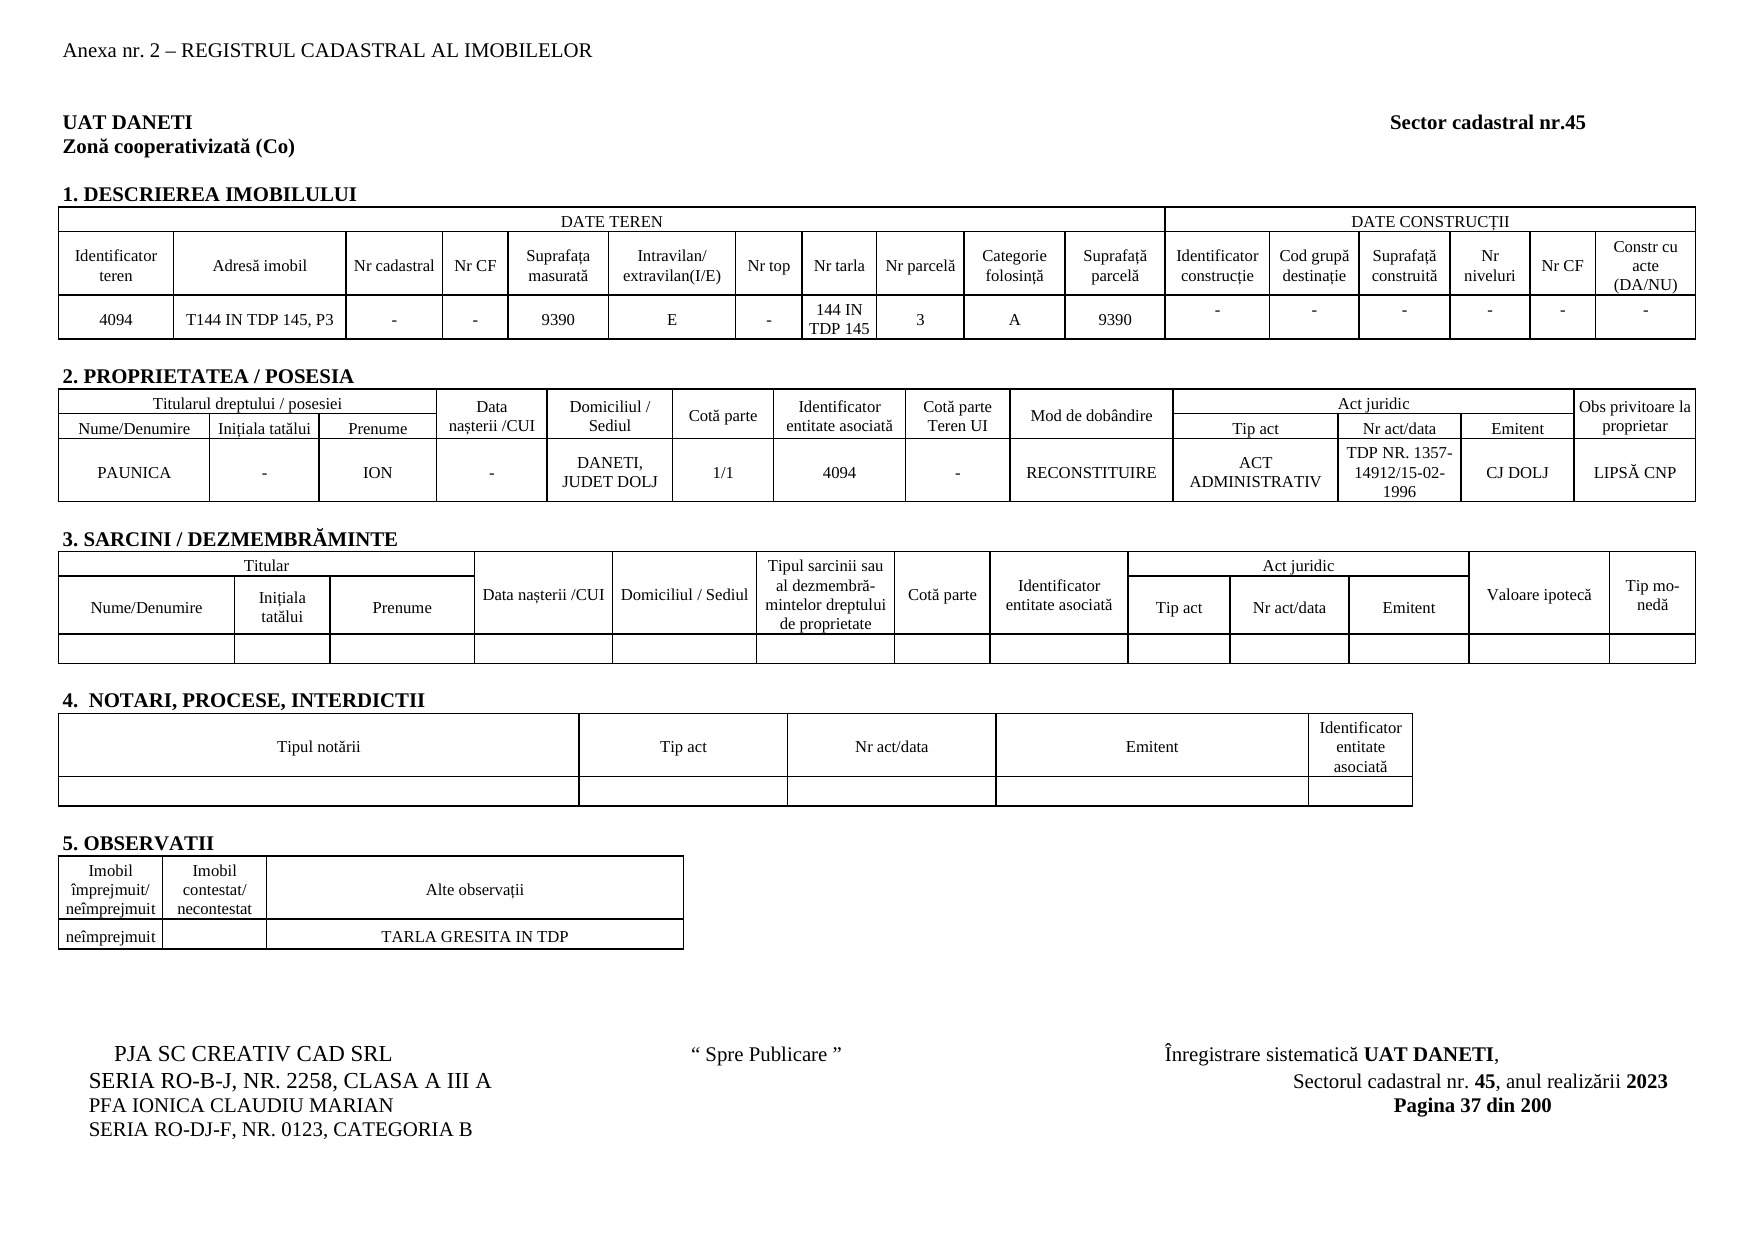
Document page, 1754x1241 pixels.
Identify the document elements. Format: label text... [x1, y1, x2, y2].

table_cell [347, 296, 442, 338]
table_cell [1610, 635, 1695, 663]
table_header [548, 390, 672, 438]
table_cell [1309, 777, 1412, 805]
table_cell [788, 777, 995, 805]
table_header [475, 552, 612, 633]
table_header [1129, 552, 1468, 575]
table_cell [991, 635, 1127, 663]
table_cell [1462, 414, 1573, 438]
text 2. PROPRIETATEA / POSESIA [62, 364, 1691, 388]
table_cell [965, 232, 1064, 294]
text 1. DESCRIEREA IMOBILULUI [62, 182, 1691, 206]
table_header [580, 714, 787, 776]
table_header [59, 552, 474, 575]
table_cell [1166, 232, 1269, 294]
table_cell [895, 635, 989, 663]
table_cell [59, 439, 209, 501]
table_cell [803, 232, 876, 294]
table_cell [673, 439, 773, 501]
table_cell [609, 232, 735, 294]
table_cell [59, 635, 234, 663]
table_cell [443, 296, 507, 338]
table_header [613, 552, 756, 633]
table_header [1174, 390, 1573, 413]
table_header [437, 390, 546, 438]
text Anexa nr. 2 – REGISTRUL CADASTRAL AL IMOBILELOR [62, 37, 1691, 62]
text 5. OBSERVATII [62, 831, 1691, 855]
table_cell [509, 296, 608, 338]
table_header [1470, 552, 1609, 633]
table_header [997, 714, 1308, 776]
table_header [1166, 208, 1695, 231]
text 3. SARCINI / DEZMEMBRĂMINTE [62, 526, 1691, 551]
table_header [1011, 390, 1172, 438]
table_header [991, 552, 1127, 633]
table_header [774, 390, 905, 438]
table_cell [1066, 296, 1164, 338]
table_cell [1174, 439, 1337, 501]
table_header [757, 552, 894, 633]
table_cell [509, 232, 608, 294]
text 4. NOTARI, PROCESE, INTERDICTII [62, 688, 1691, 712]
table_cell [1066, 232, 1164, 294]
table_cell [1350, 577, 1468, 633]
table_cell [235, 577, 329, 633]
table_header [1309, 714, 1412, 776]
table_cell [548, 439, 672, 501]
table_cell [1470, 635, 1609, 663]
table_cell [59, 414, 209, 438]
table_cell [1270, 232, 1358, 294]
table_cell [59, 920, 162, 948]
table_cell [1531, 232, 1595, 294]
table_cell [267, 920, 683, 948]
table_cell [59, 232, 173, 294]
text Zonă cooperativizată (Co) [62, 134, 1691, 158]
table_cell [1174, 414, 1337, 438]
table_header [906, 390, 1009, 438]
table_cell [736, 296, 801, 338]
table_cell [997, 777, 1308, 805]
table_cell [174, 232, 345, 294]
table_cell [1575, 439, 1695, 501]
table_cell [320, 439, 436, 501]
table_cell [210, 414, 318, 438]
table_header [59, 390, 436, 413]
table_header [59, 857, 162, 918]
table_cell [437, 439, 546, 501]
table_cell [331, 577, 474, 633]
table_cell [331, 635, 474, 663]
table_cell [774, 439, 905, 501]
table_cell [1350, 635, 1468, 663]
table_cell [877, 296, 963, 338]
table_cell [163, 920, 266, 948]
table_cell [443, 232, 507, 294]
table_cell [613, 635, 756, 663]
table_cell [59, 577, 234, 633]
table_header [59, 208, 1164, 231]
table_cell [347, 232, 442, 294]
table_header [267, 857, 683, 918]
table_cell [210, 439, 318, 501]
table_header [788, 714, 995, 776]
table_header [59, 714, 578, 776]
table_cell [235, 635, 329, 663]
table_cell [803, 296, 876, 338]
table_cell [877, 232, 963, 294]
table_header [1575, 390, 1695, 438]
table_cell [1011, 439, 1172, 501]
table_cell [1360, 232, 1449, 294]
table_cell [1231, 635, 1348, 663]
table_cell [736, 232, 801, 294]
text UAT DANETI Sector cadastral nr.45 [62, 110, 1691, 134]
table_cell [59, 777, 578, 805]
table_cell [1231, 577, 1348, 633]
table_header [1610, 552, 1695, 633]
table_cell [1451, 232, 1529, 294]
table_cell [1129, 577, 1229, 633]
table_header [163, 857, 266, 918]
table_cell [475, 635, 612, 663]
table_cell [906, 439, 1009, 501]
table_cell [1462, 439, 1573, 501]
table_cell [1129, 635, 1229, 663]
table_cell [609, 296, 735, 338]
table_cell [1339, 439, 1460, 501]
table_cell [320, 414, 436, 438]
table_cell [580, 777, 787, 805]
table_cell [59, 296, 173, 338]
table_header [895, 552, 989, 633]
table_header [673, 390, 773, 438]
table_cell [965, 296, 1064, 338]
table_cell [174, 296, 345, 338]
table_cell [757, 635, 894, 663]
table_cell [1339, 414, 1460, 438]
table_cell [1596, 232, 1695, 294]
